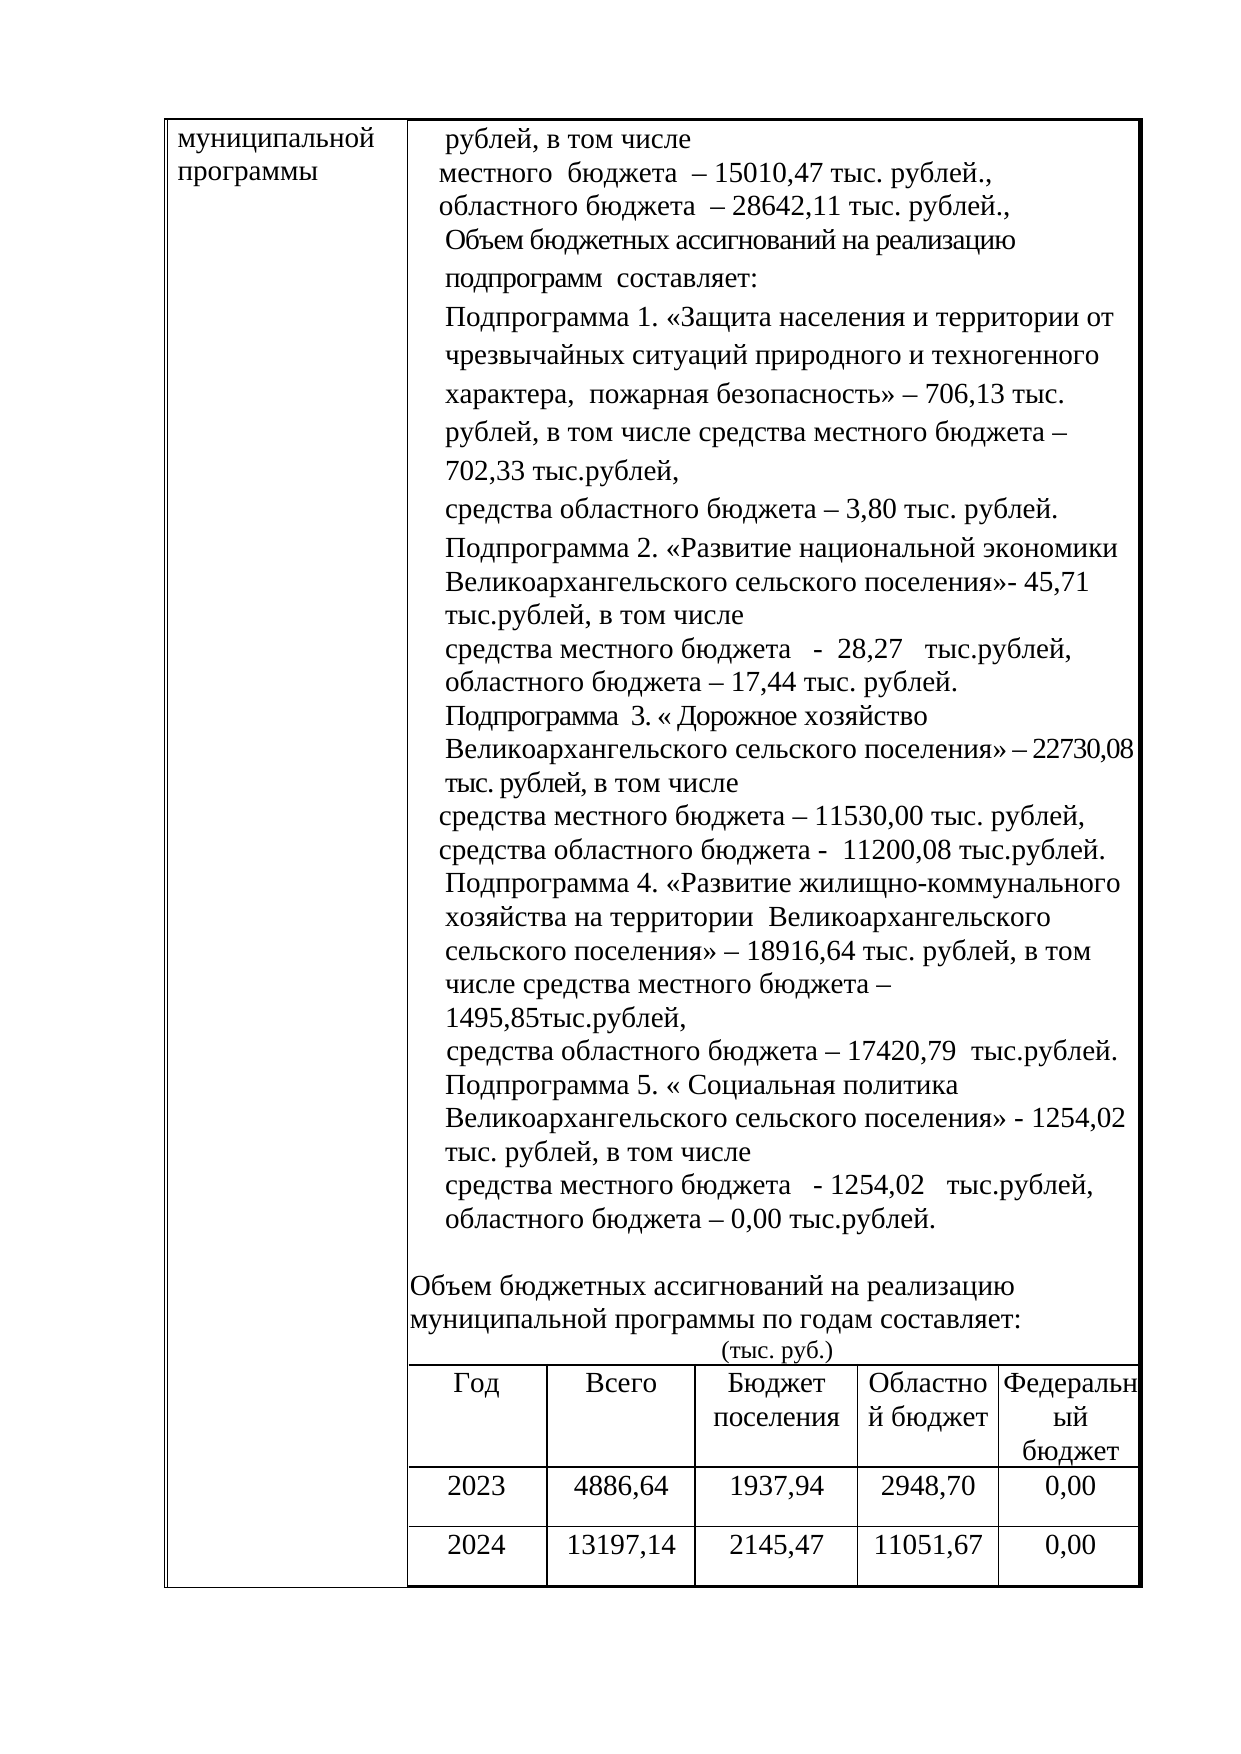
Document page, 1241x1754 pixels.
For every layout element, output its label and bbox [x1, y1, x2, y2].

table_cell [168, 120, 407, 1587]
